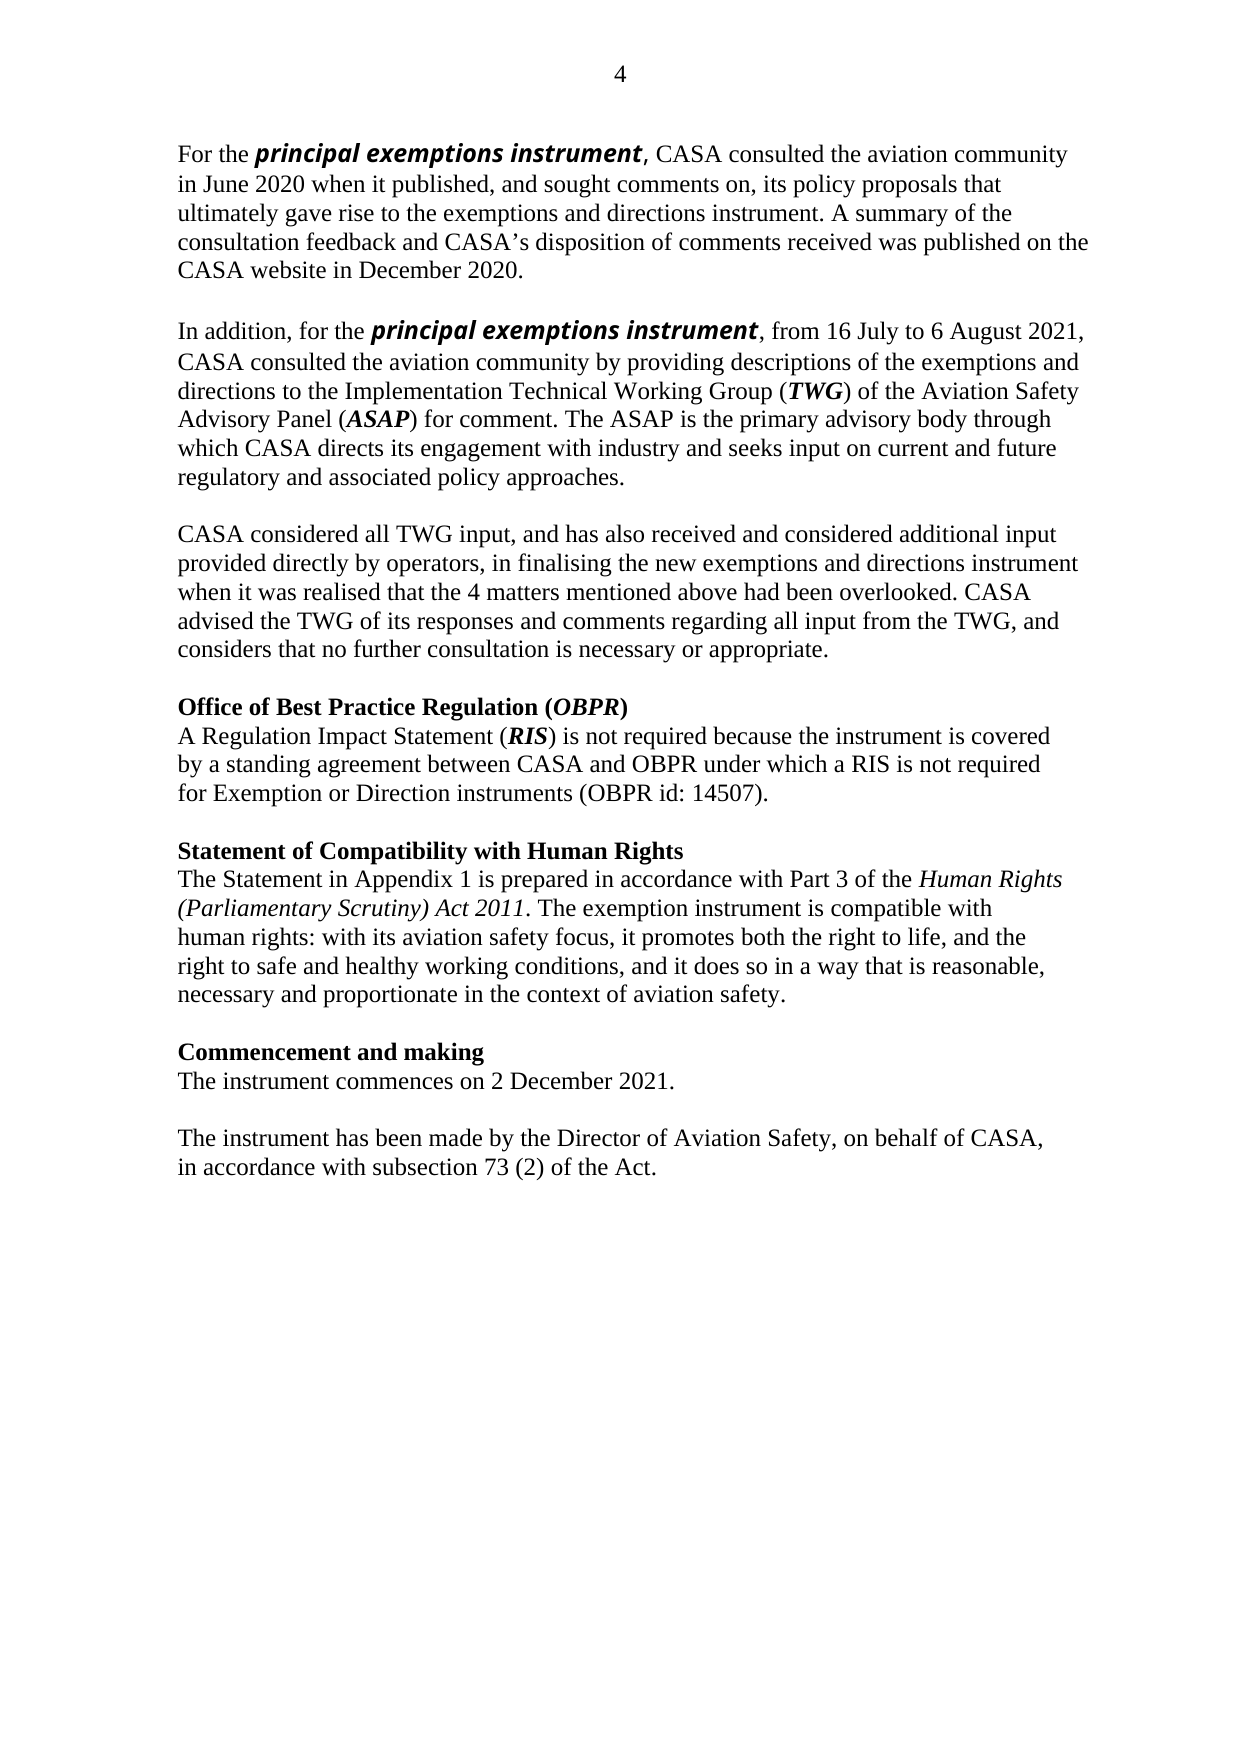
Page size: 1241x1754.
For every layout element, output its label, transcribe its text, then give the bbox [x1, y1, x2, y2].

text CASA considered all TWG input, and has also received and considered additional input provided directly by operators, in finalising the new exemptions and directions instrument when it was realised that the 4 matters mentioned above had been overlooked. CASA advised the TWG of its responses and comments regarding all input from the TWG, and considers that no further consultation is necessary or appropriate. [177, 519, 1093, 663]
text Office of Best Practice Regulation (OBPR) [177, 692, 1063, 721]
text For the principal exemptions instrument, CASA consulted the aviation community in June 2020 when it published, and sought comments on, its policy proposals that ultimately gave rise to the exemptions and directions instrument. A summary of the consultation feedback and CASA’s disposition of comments received was published on the CASA website in December 2020. [177, 135, 1093, 284]
text Commencement and making [177, 1037, 1063, 1066]
text The instrument has been made by the Director of Aviation Safety, on behalf of CASA, in accordance with subsection 73 (2) of the Act. [177, 1123, 1063, 1181]
text A Regulation Impact Statement (RIS) is not required because the instrument is covered by a standing agreement between CASA and OBPR under which a RIS is not required for Exemption or Direction instruments (OBPR id: 14507). [177, 721, 1063, 807]
text The Statement in Appendix 1 is prepared in accordance with Part 3 of the Human Rights (Parliamentary Scrutiny) Act 2011. The exemption instrument is compatible with human rights: with its aviation safety focus, it promotes both the right to life, and the right to safe and healthy working conditions, and it does so in a way that is reasonable, necessary and proportionate in the context of aviation safety. [177, 864, 1063, 1008]
text In addition, for the principal exemptions instrument, from 16 July to 6 August 2021, CASA consulted the aviation community by providing descriptions of the exemptions and directions to the Implementation Technical Working Group (TWG) of the Aviation Safety Advisory Panel (ASAP) for comment. The ASAP is the primary advisory body through which CASA directs its engagement with industry and seeks input on current and future regulatory and associated policy approaches. [177, 313, 1093, 491]
text The instrument commences on 2 December 2021. [177, 1066, 1078, 1094]
text Statement of Compatibility with Human Rights [177, 836, 1063, 864]
